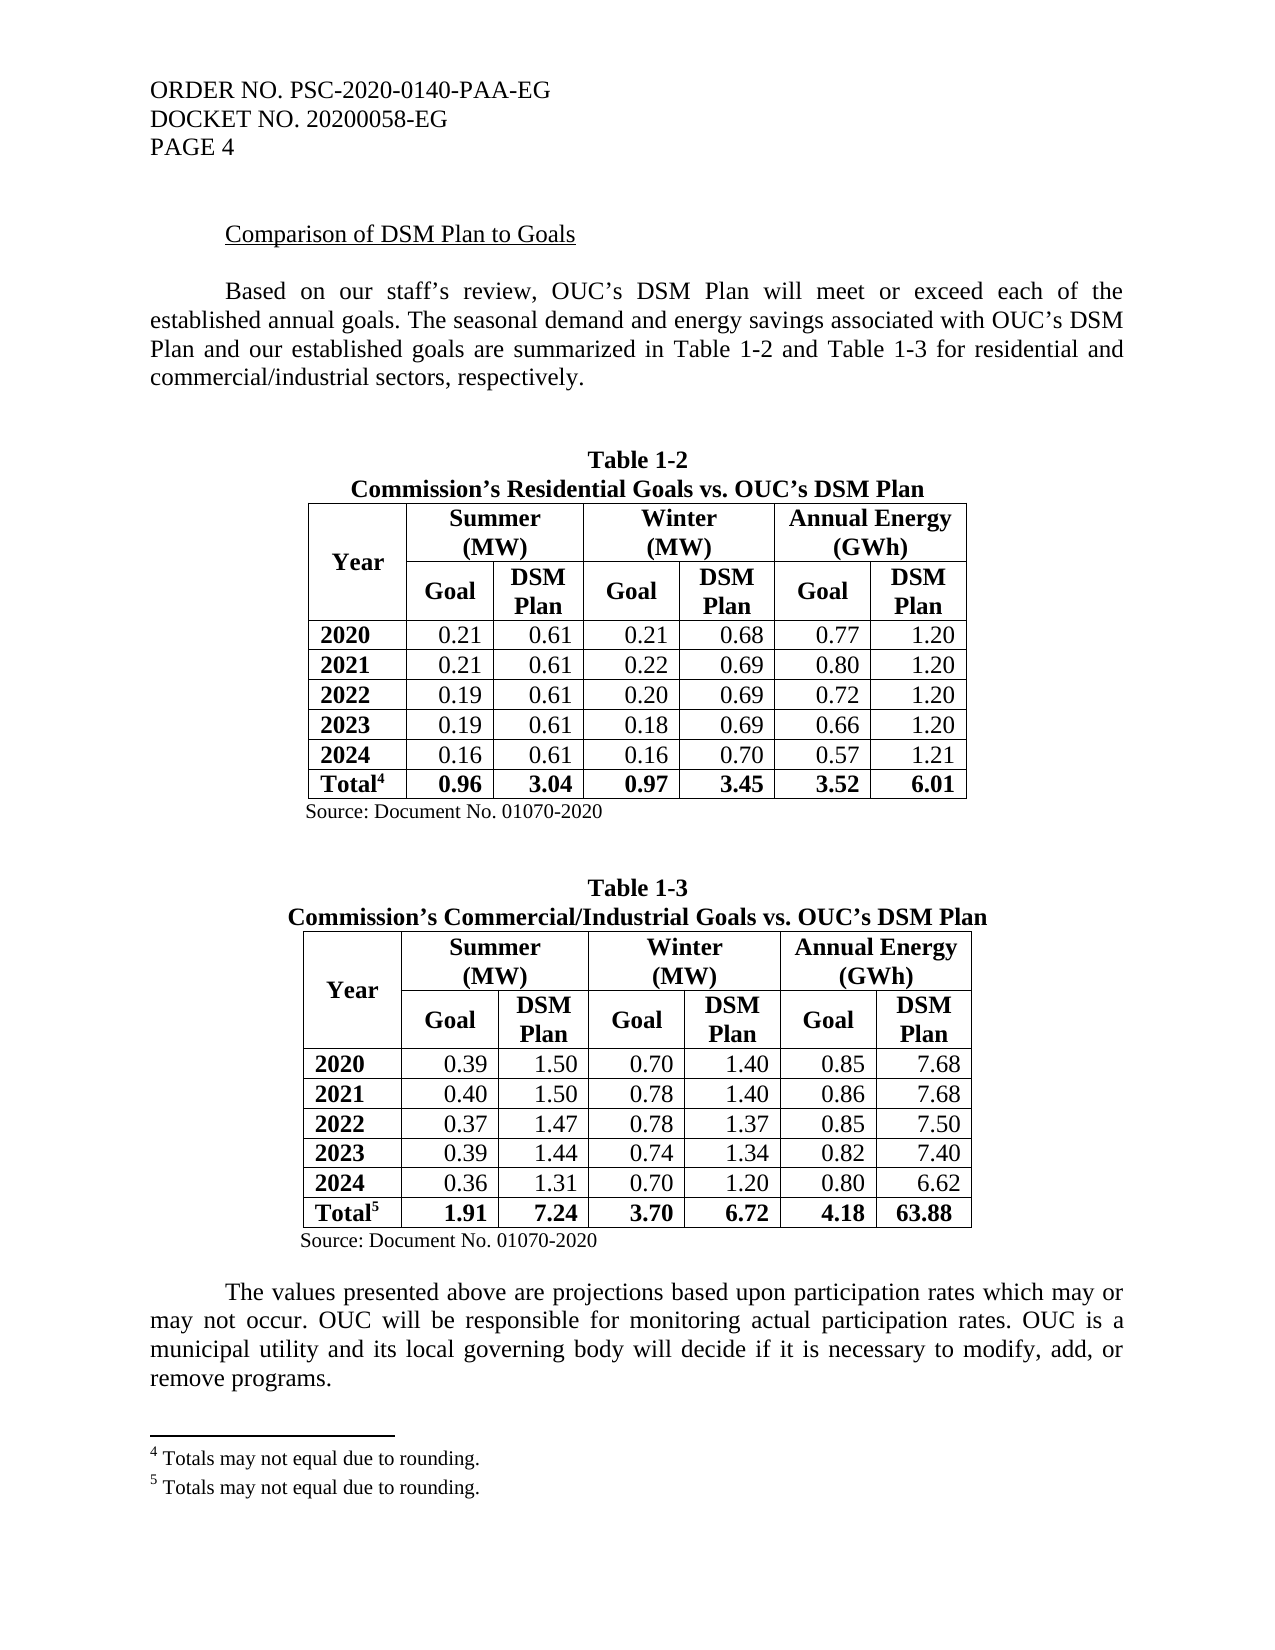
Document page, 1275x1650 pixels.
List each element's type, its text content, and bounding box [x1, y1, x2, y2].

table_cell DSM Plan [877, 991, 971, 1048]
table_cell Goal [775, 562, 870, 619]
table_cell 0.37 [402, 1109, 498, 1137]
table_header Winter (MW) [589, 932, 780, 989]
text Table 1-3 [150, 873, 1125, 902]
table_cell 1.50 [499, 1079, 588, 1108]
table_cell 0.97 [584, 770, 679, 798]
table_header Winter (MW) [584, 504, 774, 561]
table_cell 1.31 [499, 1168, 588, 1197]
table_cell 6.62 [877, 1168, 971, 1197]
table_cell 0.19 [407, 680, 493, 709]
table_cell 1.34 [685, 1139, 780, 1167]
table_cell DSM Plan [494, 562, 583, 619]
table_cell Goal [584, 562, 679, 619]
table_cell 4.18 [781, 1198, 876, 1227]
table_cell 0.61 [494, 650, 583, 679]
table_cell 0.40 [402, 1079, 498, 1108]
table_cell 2022 [304, 1109, 401, 1137]
table_cell Goal [402, 991, 498, 1048]
table_cell 0.19 [407, 710, 493, 739]
table_cell 2023 [309, 710, 406, 739]
table_cell 1.21 [871, 740, 966, 768]
table_cell 0.96 [407, 770, 493, 798]
table_cell 0.21 [407, 650, 493, 679]
table_cell 3.04 [494, 770, 583, 798]
table_cell Goal [781, 991, 876, 1048]
table_cell 6.72 [685, 1198, 780, 1227]
table_cell 7.24 [499, 1198, 588, 1227]
table_cell Total [304, 1198, 401, 1227]
table_cell 2021 [304, 1079, 401, 1108]
table_cell 0.20 [584, 680, 679, 709]
table_cell 3.70 [589, 1198, 684, 1227]
table_cell 1.20 [871, 710, 966, 739]
table_cell 2020 [309, 621, 406, 649]
table_cell 0.57 [775, 740, 870, 768]
table_cell 0.80 [775, 650, 870, 679]
table_cell DSM Plan [680, 562, 774, 619]
table_cell 6.01 [871, 770, 966, 798]
table_cell 1.40 [685, 1049, 780, 1078]
table_cell DSM Plan [871, 562, 966, 619]
text Source: Document No. 01070-2020 [225, 1228, 1125, 1252]
table_cell 0.16 [584, 740, 679, 768]
table_cell 1.20 [685, 1168, 780, 1197]
table_cell 0.21 [584, 621, 679, 649]
table_cell 0.74 [589, 1139, 684, 1167]
table_cell 0.18 [584, 710, 679, 739]
text Commission’s Residential Goals vs. OUC’s DSM Plan [150, 474, 1125, 502]
text Comparison of DSM Plan to Goals [225, 219, 1125, 247]
text Based on our staff’s review, OUC’s DSM Plan will meet or exceed each of the established annual goals. The seasonal demand and energy savings associated with OUC’s DSM Plan and our established goals are summarized in Table 1-2 and Table 1-3 for residential and commercial/industrial sectors, respectively. [150, 362, 1125, 391]
table_cell 0.78 [589, 1079, 684, 1108]
table_cell 0.70 [589, 1049, 684, 1078]
text Source: Document No. 01070-2020 [225, 799, 1125, 823]
table_cell 2022 [309, 680, 406, 709]
table_cell Goal [407, 562, 493, 619]
table_cell 0.39 [402, 1049, 498, 1078]
table_cell 0.80 [781, 1168, 876, 1197]
table_cell 0.16 [407, 740, 493, 768]
table_cell 2021 [309, 650, 406, 679]
table_cell 1.20 [871, 650, 966, 679]
table_cell 3.52 [775, 770, 870, 798]
table_cell 7.68 [877, 1049, 971, 1078]
table_cell 1.91 [402, 1198, 498, 1227]
table_cell 0.86 [781, 1079, 876, 1108]
table_header Summer (MW) [402, 932, 588, 989]
table_header Year [304, 932, 401, 1048]
table_cell 0.39 [402, 1139, 498, 1167]
table_cell 0.61 [494, 621, 583, 649]
table_cell Goal [589, 991, 684, 1048]
table_cell 0.69 [680, 710, 774, 739]
table_cell 0.22 [584, 650, 679, 679]
table_cell 0.78 [589, 1109, 684, 1137]
table_cell 2024 [309, 740, 406, 768]
table_cell 7.68 [877, 1079, 971, 1108]
table_cell 63.88 [877, 1198, 971, 1227]
text Table 1-2 [150, 445, 1125, 474]
table_cell 0.61 [494, 680, 583, 709]
table_cell 1.20 [871, 680, 966, 709]
table_cell 0.66 [775, 710, 870, 739]
table_cell 1.20 [871, 621, 966, 649]
table_cell 7.50 [877, 1109, 971, 1137]
table_cell 2020 [304, 1049, 401, 1078]
table_header Summer (MW) [407, 504, 583, 561]
table_cell DSM Plan [499, 991, 588, 1048]
table_cell DSM Plan [685, 991, 780, 1048]
table_cell 1.37 [685, 1109, 780, 1137]
table_cell 3.45 [680, 770, 774, 798]
table_cell 0.85 [781, 1049, 876, 1078]
table_cell 0.85 [781, 1109, 876, 1137]
table_cell 0.69 [680, 680, 774, 709]
table_cell 2023 [304, 1139, 401, 1167]
table_cell 0.70 [589, 1168, 684, 1197]
table_header Annual Energy (GWh) [775, 504, 966, 561]
text Commission’s Commercial/Industrial Goals vs. OUC’s DSM Plan [150, 902, 1125, 931]
table_cell 0.61 [494, 740, 583, 768]
table_cell 0.21 [407, 621, 493, 649]
table_cell 0.77 [775, 621, 870, 649]
table_cell 0.82 [781, 1139, 876, 1167]
table_cell 0.72 [775, 680, 870, 709]
table_cell 1.47 [499, 1109, 588, 1137]
text The values presented above are projections based upon participation rates which may or may not occur. OUC will be responsible for monitoring actual participation rates. OUC is a municipal utility and its local governing body will decide if it is necessary to modify, add, or remove programs. [150, 1277, 1125, 1392]
table_cell 1.40 [685, 1079, 780, 1108]
table_header Year [309, 504, 406, 619]
table_cell 0.68 [680, 621, 774, 649]
table_cell 1.50 [499, 1049, 588, 1078]
table_cell 1.44 [499, 1139, 588, 1167]
table_cell 0.61 [494, 710, 583, 739]
table_cell 0.69 [680, 650, 774, 679]
table_cell Total [309, 770, 406, 798]
table_cell 2024 [304, 1168, 401, 1197]
table_cell 0.36 [402, 1168, 498, 1197]
table_cell 7.40 [877, 1139, 971, 1167]
table_header Annual Energy (GWh) [781, 932, 971, 989]
table_cell 0.70 [680, 740, 774, 768]
